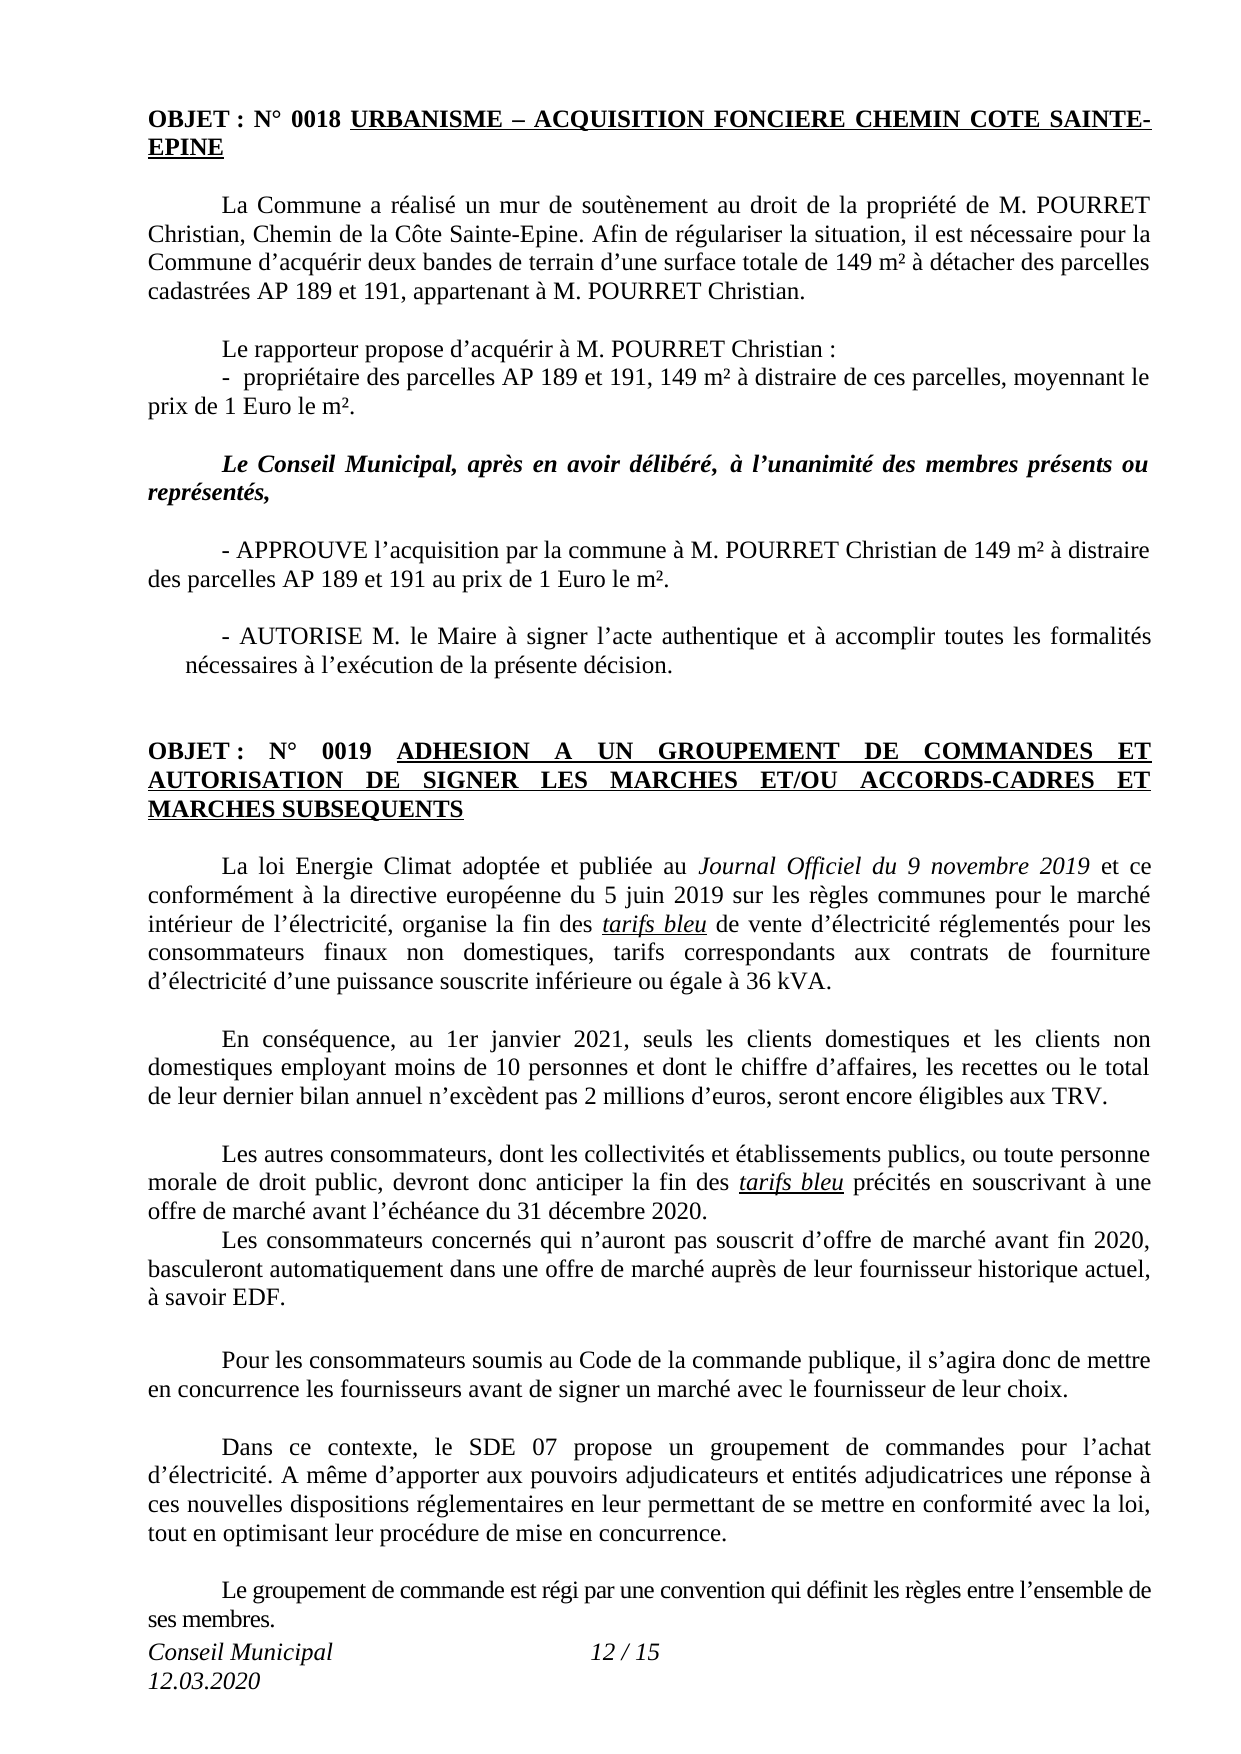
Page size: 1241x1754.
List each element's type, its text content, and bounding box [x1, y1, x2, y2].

text - AUTORISE M. le Maire à signer l’acte authentique et à accomplir toutes les formalités nécessaires à l’exécution de la présente décision. [185, 621, 1152, 679]
text Les consommateurs concernés qui n’auront pas souscrit d’offre de marché avant fin 2020, basculeront automatiquement dans une offre de marché auprès de leur fournisseur historique actuel, à savoir EDF. [148, 1225, 1152, 1311]
text - APPROUVE l’acquisition par la commune à M. POURRET Christian de 149 m² à distraire des parcelles AP 189 et 191 au prix de 1 Euro le m². [148, 535, 1152, 592]
text OBJET : N° 0019 ADHESION A UN GROUPEMENT DE COMMANDES ET AUTORISATION DE SIGNER LES MARCHES ET/OU ACCORDS-CADRES ET MARCHES SUBSEQUENTS [148, 736, 1152, 822]
text Dans ce contexte, le SDE 07 propose un groupement de commandes pour l’achat d’électricité. A même d’apporter aux pouvoirs adjudicateurs et entités adjudicatrices une réponse à ces nouvelles dispositions réglementaires en leur permettant de se mettre en conformité avec la loi, tout en optimisant leur procédure de mise en concurrence. [148, 1432, 1152, 1547]
text Pour les consommateurs soumis au Code de la commande publique, il s’agira donc de mettre en concurrence les fournisseurs avant de signer un marché avec le fournisseur de leur choix. [148, 1345, 1152, 1403]
text En conséquence, au 1er janvier 2021, seuls les clients domestiques et les clients non domestiques employant moins de 10 personnes et dont le chiffre d’affaires, les recettes ou le total de leur dernier bilan annuel n’excèdent pas 2 millions d’euros, seront encore éligibles aux TRV. [148, 1024, 1152, 1110]
text La loi Energie Climat adoptée et publiée au Journal Officiel du 9 novembre 2019 et ce conformément à la directive européenne du 5 juin 2019 sur les règles communes pour le marché intérieur de l’électricité, organise la fin des tarifs bleu de vente d’électricité réglementés pour les consommateurs finaux non domestiques, tarifs correspondants aux contrats de fourniture d’électricité d’une puissance souscrite inférieure ou égale à 36 kVA. [148, 851, 1152, 995]
text Le groupement de commande est régi par une convention qui définit les règles entre l’ensemble de ses membres. [148, 1575, 1152, 1633]
text - propriétaire des parcelles AP 189 et 191, 149 m² à distraire de ces parcelles, moyennant le prix de 1 Euro le m². [148, 362, 1152, 420]
text Les autres consommateurs, dont les collectivités et établissements publics, ou toute personne morale de droit public, devront donc anticiper la fin des tarifs bleu précités en souscrivant à une offre de marché avant l’échéance du 31 décembre 2020. [148, 1139, 1152, 1225]
text Le rapporteur propose d’acquérir à M. POURRET Christian : [148, 334, 1152, 362]
text La Commune a réalisé un mur de soutènement au droit de la propriété de M. POURRET Christian, Chemin de la Côte Sainte-Epine. Afin de régulariser la situation, il est nécessaire pour la Commune d’acquérir deux bandes de terrain d’une surface totale de 149 m² à détacher des parcelles cadastrées AP 189 et 191, appartenant à M. POURRET Christian. [148, 190, 1152, 305]
text OBJET : N° 0018 URBANISME – ACQUISITION FONCIERE CHEMIN COTE SAINTE-EPINE [148, 104, 1152, 161]
text Le Conseil Municipal, après en avoir délibéré‚ à l’unanimité des membres présents ou représentés, [148, 449, 1152, 506]
